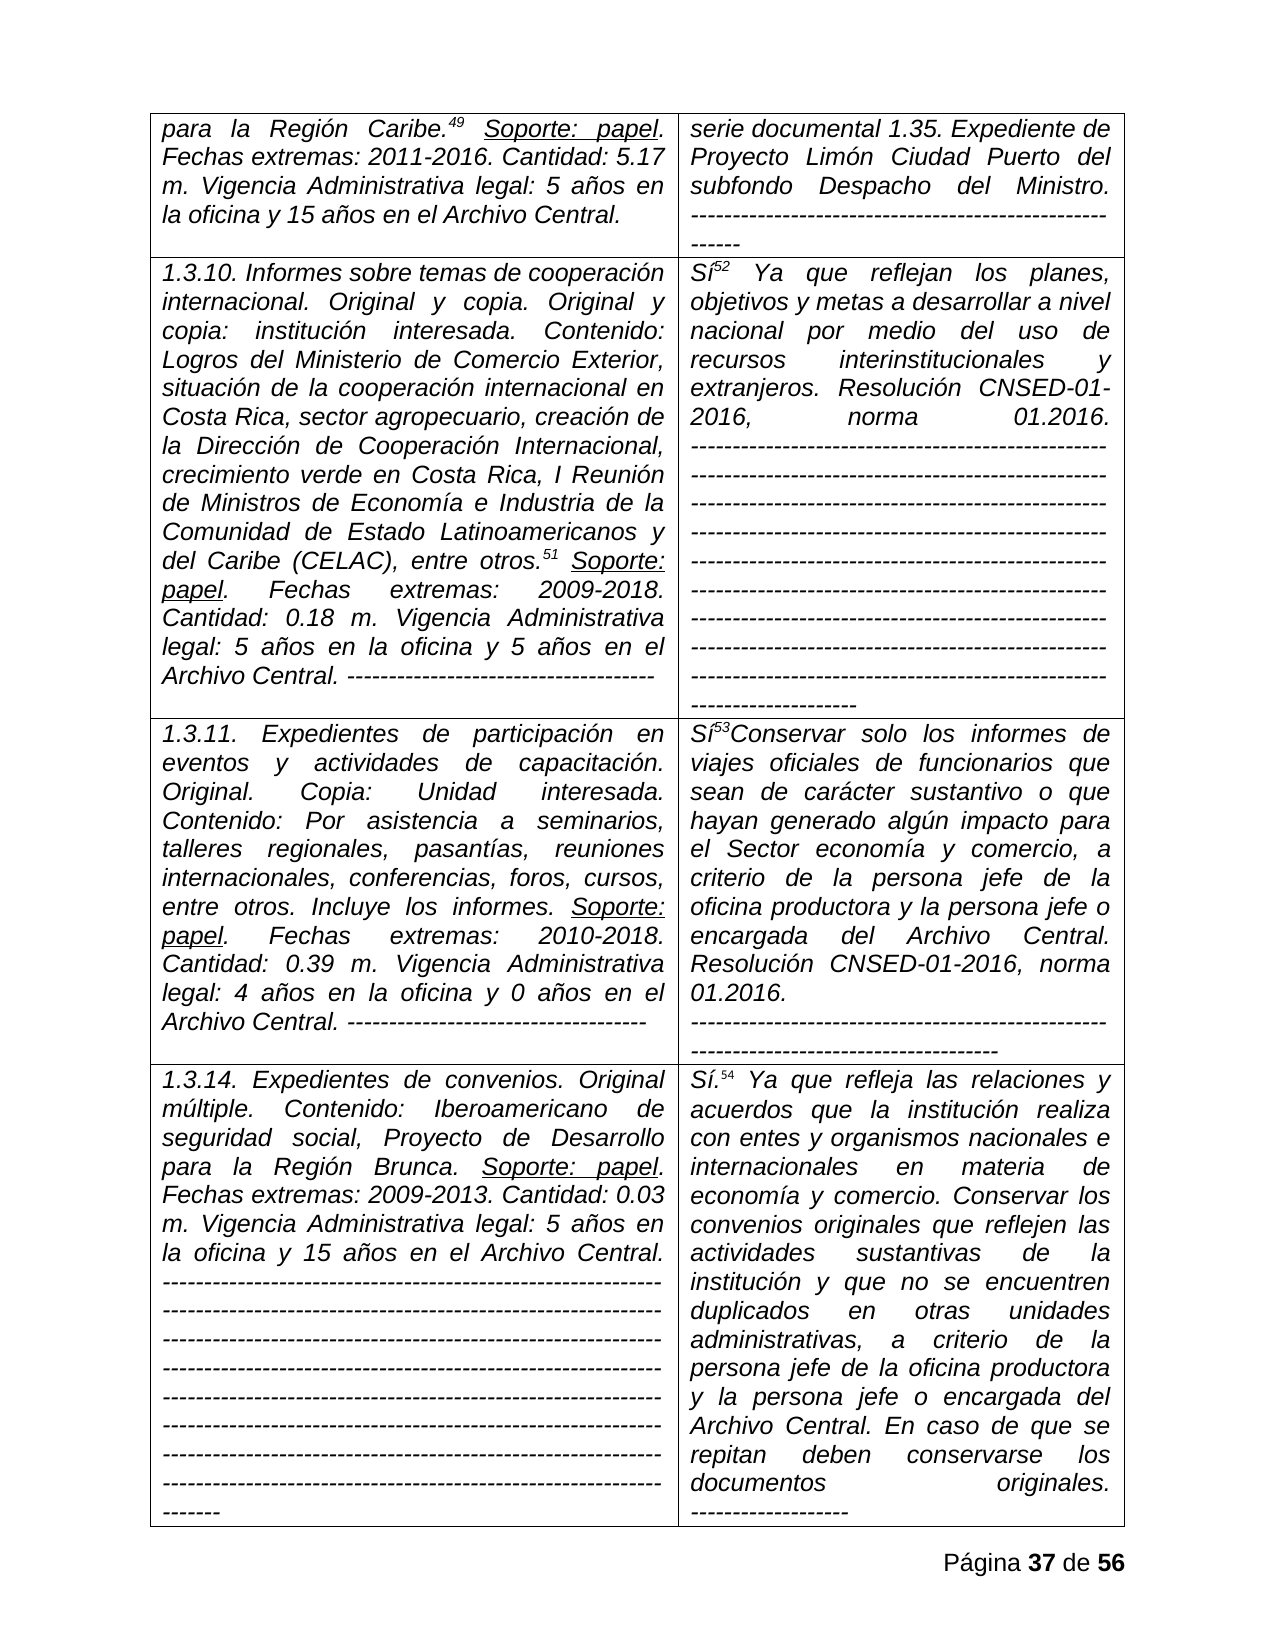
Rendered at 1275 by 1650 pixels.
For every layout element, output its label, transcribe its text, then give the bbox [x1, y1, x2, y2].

table_cell Sí Ya que reflejan los planes, objetivos y metas a desarrollar a nivel nacional por medio del uso de recursos interinstitucionales y extranjeros. Resolución CNSED-01-2016, norma 01.2016. -------------------------------------------------------------------------------------------------------------------------------------------------------------------------------------------------------------------------------------------------------------------------------------------------------------------------------------------------------------------------------------------------------------------------------------------------------------------------------------- [679, 258, 1124, 718]
table_cell SíConservar solo los informes de viajes oficiales de funcionarios que sean de carácter sustantivo o que hayan generado algún impacto para el Sector economía y comercio, a criterio de la persona jefe de la oficina productora y la persona jefe o encargada del Archivo Central. Resolución CNSED-01-2016, norma 01.2016. --------------------------------------------------------------------------------------- [679, 719, 1124, 1064]
table_cell Sí. Ya que refleja las relaciones y acuerdos que la institución realiza con entes y organismos nacionales e internacionales en materia de economía y comercio. Conservar los convenios originales que reflejen las actividades sustantivas de la institución y que no se encuentren duplicados en otras unidades administrativas, a criterio de la persona jefe de la oficina productora y la persona jefe o encargada del Archivo Central. En caso de que se repitan deben conservarse los documentos originales. ------------------- [679, 1065, 1124, 1526]
table_cell 1.3.10. Informes sobre temas de cooperación internacional. Original y copia. Original y copia: institución interesada. Contenido: Logros del Ministerio de Comercio Exterior, situación de la cooperación internacional en Costa Rica, sector agropecuario, creación de la Dirección de Cooperación Internacional, crecimiento verde en Costa Rica, I Reunión de Ministros de Economía e Industria de la Comunidad de Estado Latinoamericanos y del Caribe (CELAC), entre otros. Soporte: papel. Fechas extremas: 2009-2018. Cantidad: 0.18 m. Vigencia Administrativa legal: 5 años en la oficina y 5 años en el Archivo Central. ------------------------------------- [151, 258, 678, 718]
table_cell 1.3.11. Expedientes de participación en eventos y actividades de capacitación. Original. Copia: Unidad interesada. Contenido: Por asistencia a seminarios, talleres regionales, pasantías, reuniones internacionales, conferencias, foros, cursos, entre otros. Incluye los informes. Soporte: papel. Fechas extremas: 2010-2018. Cantidad: 0.39 m. Vigencia Administrativa legal: 4 años en la oficina y 0 años en el Archivo Central. ------------------------------------ [151, 719, 678, 1064]
table_cell 1.3.14. Expedientes de convenios. Original múltiple. Contenido: Iberoamericano de seguridad social, Proyecto de Desarrollo para la Región Brunca. Soporte: papel. Fechas extremas: 2009-2013. Cantidad: 0.03 m. Vigencia Administrativa legal: 5 años en la oficina y 15 años en el Archivo Central. ------------------------------------------------------------------------------------------------------------------------------------------------------------------------------------------------------------------------------------------------------------------------------------------------------------------------------------------------------------------------------------------------------------------------------------------------------------------------------------------------------- [151, 1065, 678, 1526]
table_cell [679, 114, 1124, 257]
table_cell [151, 114, 678, 257]
